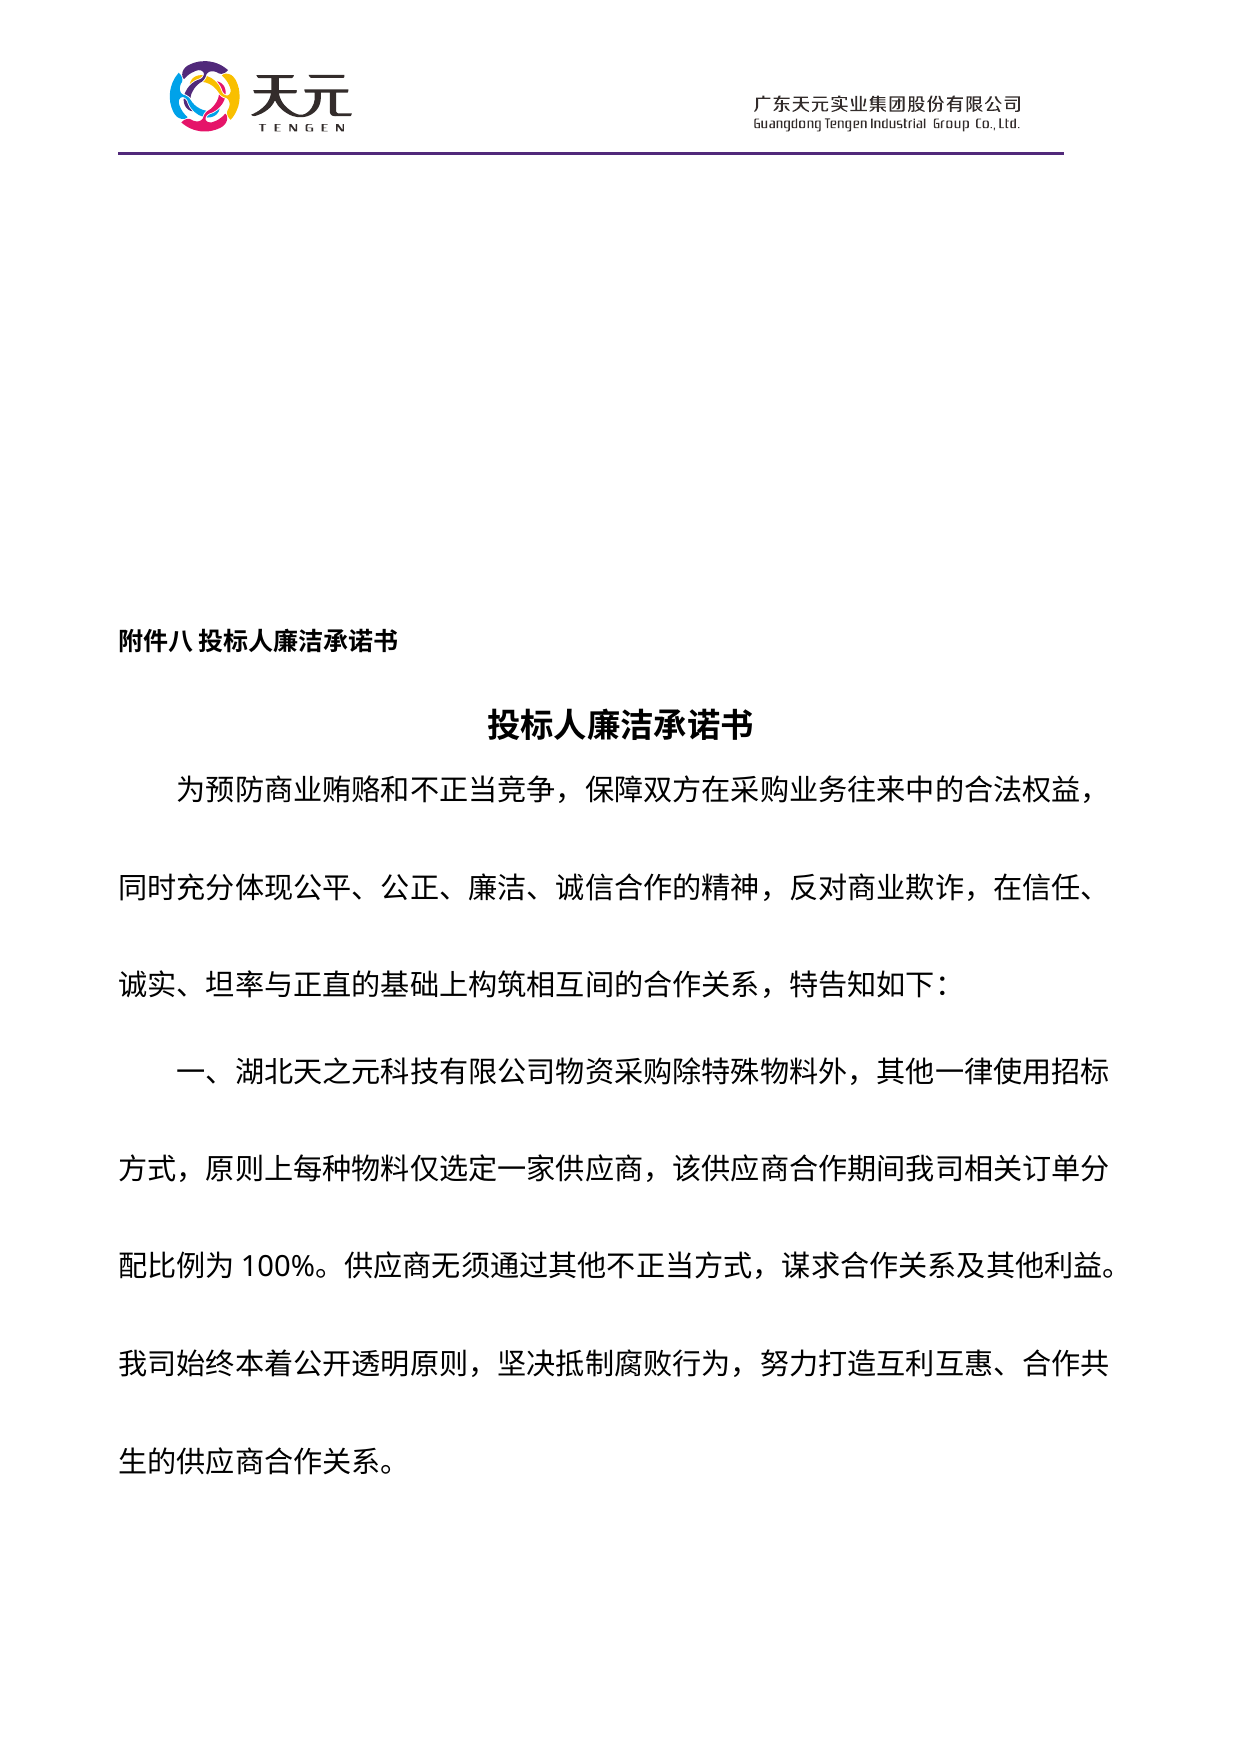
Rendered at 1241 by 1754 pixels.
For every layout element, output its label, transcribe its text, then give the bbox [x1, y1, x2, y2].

text 一、湖北天之元科技有限公司物资采购除特殊物料外，其他一律使用招标方式，原则上每种物料仅选定一家供应商，该供应商合作期间我司相关订单分配比例为100%。供应商无须通过其他不正当方式，谋求合作关系及其他利益。我司始终本着公开透明原则，坚决抵制腐败行为，努力打造互利互惠、合作共生的供应商合作关系。 [118, 1037, 1122, 1492]
text 为预防商业贿赂和不正当竞争，保障双方在采购业务往来中的合法权益，同时充分体现公平、公正、廉洁、诚信合作的精神，反对商业欺诈，在信任、诚实、坦率与正直的基础上构筑相互间的合作关系，特告知如下： [118, 756, 1122, 1016]
text 附件八 投标人廉洁承诺书 [118, 607, 1122, 672]
text 投标人廉洁承诺书 [118, 691, 1122, 756]
